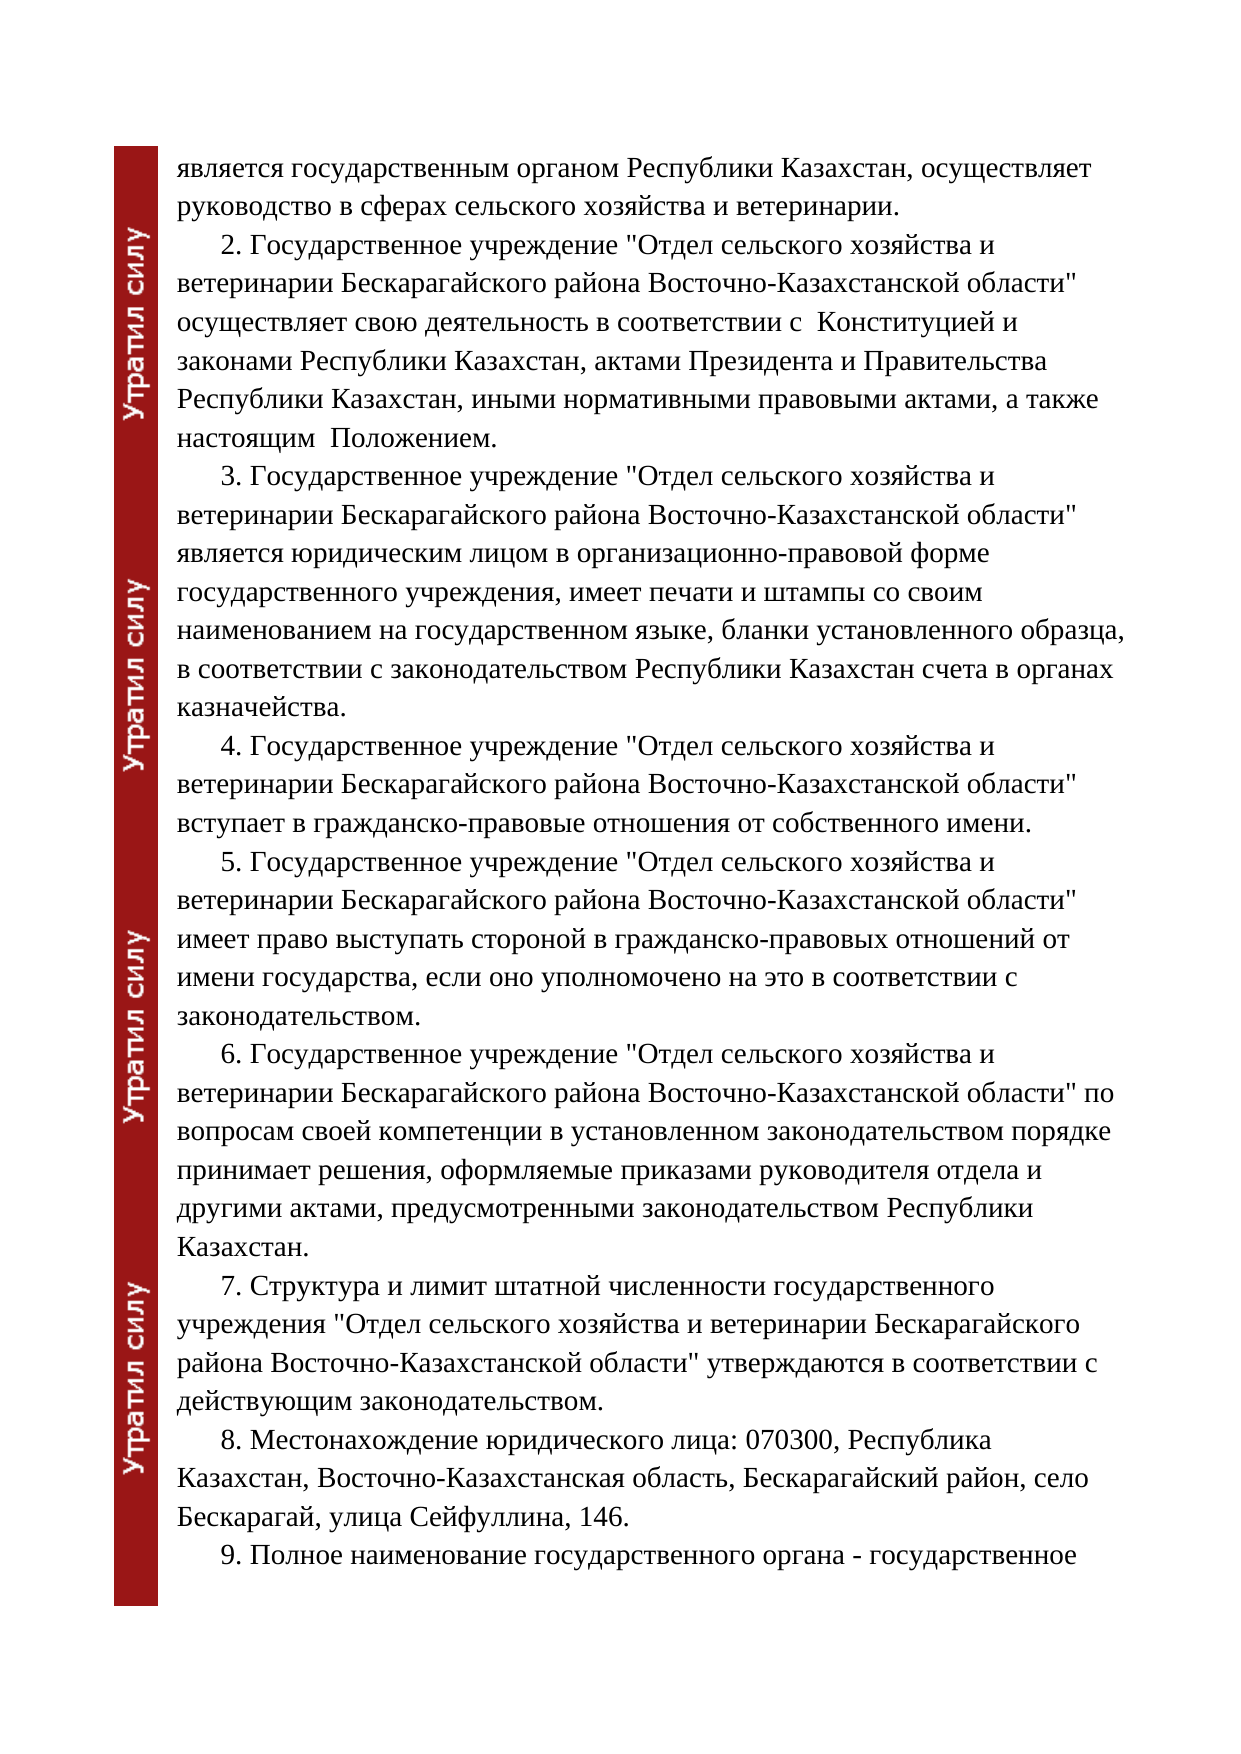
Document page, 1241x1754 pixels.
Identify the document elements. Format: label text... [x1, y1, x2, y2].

picture [114, 146, 158, 150]
picture [114, 1571, 158, 1606]
